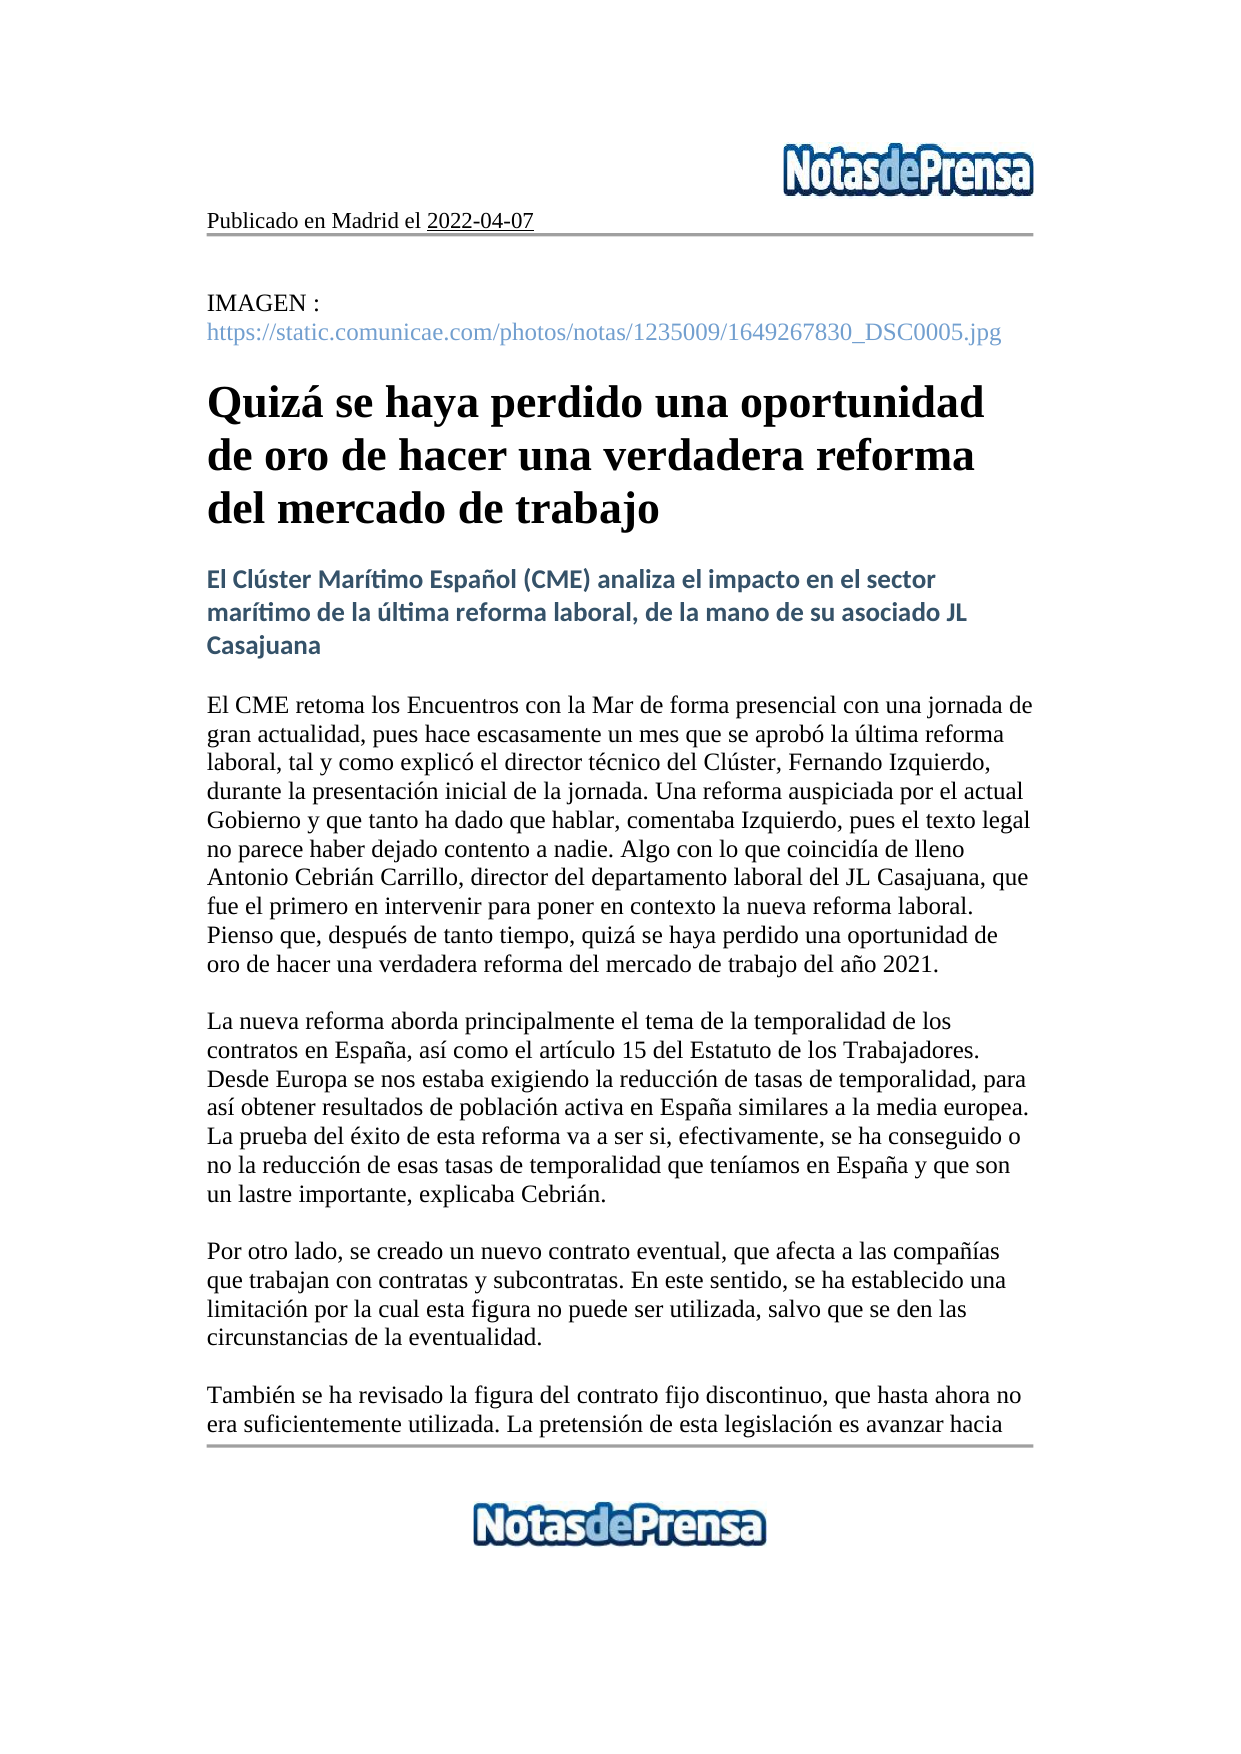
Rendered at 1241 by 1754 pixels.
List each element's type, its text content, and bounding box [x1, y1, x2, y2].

subtitle Quizá se haya perdido una oportunidad de oro de hacer una verdadera reforma del mercado de trabajo [207, 375, 1033, 533]
picture [473, 1501, 767, 1548]
subtitle El Clúster Marítimo Español (CME) analiza el impacto en el sector marítimo de la última reforma laboral, de la mano de su asociado JL Casajuana [207, 562, 1033, 661]
text IMAGEN : https://static.comunicae.com/photos/notas/1235009/1649267830_DSC0005.jpg [207, 288, 1033, 346]
picture [783, 142, 1034, 199]
